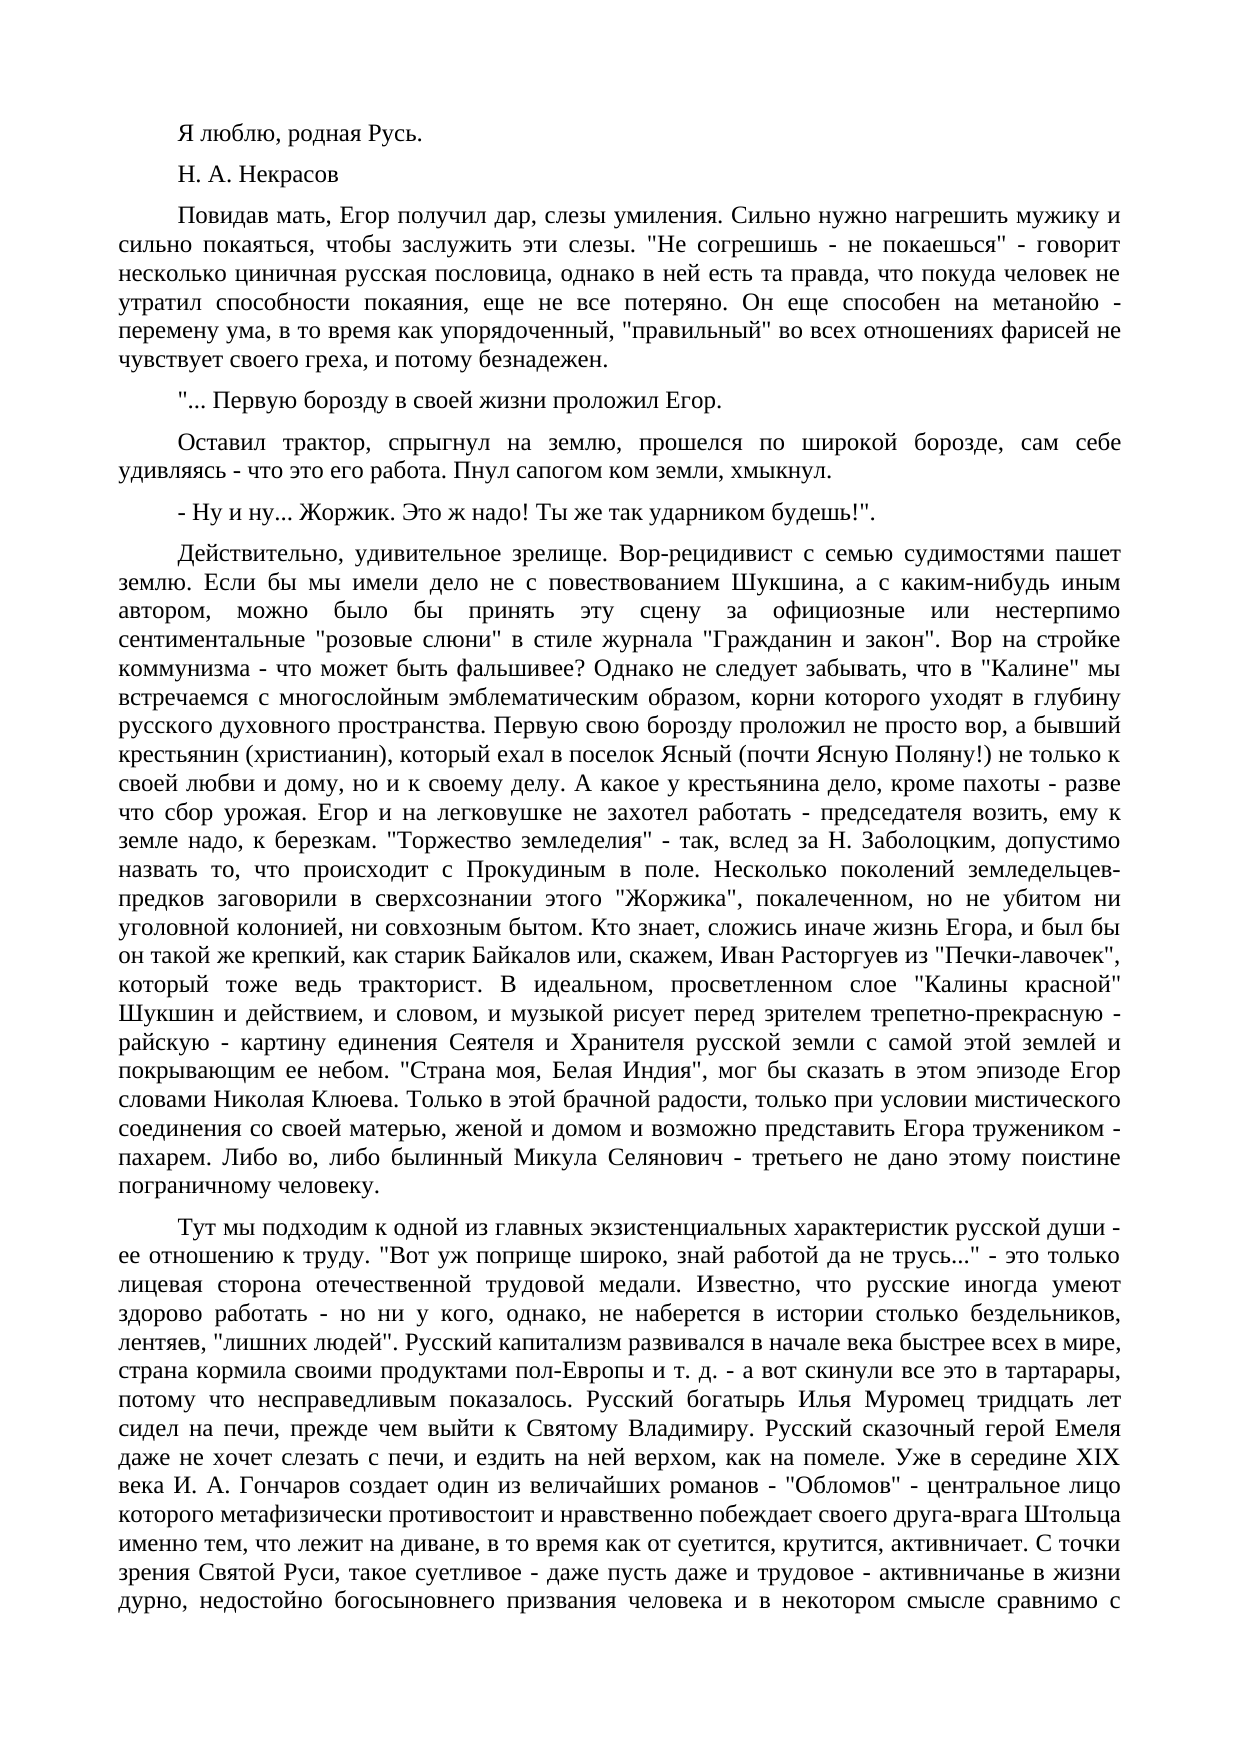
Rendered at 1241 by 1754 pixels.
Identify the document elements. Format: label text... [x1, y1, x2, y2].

text Повидав мать, Егор получил дар, слезы умиления. Сильно нужно нагрешить мужику и сильно покаяться, чтобы заслужить эти слезы. "Не согрешишь - не покаешься" - говорит несколько циничная русская пословица, однако в ней есть та правда, что покуда человек не утратил способности покаяния, еще не все потеряно. Он еще способен на метанойю - перемену ума, в то время как упорядоченный, "правильный" во всех отношениях фарисей не чувствует своего греха, и потому безнадежен. [118, 201, 1122, 373]
text Действительно, удивительное зрелище. Вор-рецидивист с семью судимостями пашет землю. Если бы мы имели дело не с повествованием Шукшина, а с каким-нибудь иным автором, можно было бы принять эту сцену за официозные или нестерпимо сентиментальные "розовые слюни" в стиле журнала "Гражданин и закон". Вор на стройке коммунизма - что может быть фальшивее? Однако не следует забывать, что в "Калине" мы встречаемся с многослойным эмблематическим образом, корни которого уходят в глубину русского духовного пространства. Первую свою борозду проложил не просто вор, а бывший крестьянин (христианин), который ехал в поселок Ясный (почти Ясную Поляну!) не только к своей любви и дому, но и к своему делу. А какое у крестьянина дело, кроме пахоты - разве что сбор урожая. Егор и на легковушке не захотел работать - председателя возить, ему к земле надо, к березкам. "Торжество земледелия" - так, вслед за Н. Заболоцким, допустимо назвать то, что происходит с Прокудиным в поле. Несколько поколений земледельцев-предков заговорили в сверхсознании этого "Жоржика", покалеченном, но не убитом ни уголовной колонией, ни совхозным бытом. Кто знает, сложись иначе жизнь Егора, и был бы он такой же крепкий, как старик Байкалов или, скажем, Иван Расторгуев из "Печки-лавочек", который тоже ведь тракторист. В идеальном, просветленном слое "Калины красной" Шукшин и действием, и словом, и музыкой рисует перед зрителем трепетно-прекрасную - райскую - картину единения Сеятеля и Хранителя русской земли с самой этой землей и покрывающим ее небом. "Страна моя, Белая Индия", мог бы сказать в этом эпизоде Егор словами Николая Клюева. Только в этой брачной радости, только при условии мистического соединения со своей матерью, женой и домом и возможно представить Егора тружеником - пахарем. Либо во, либо былинный Микула Селянович - третьего не дано этому поистине пограничному человеку. [118, 538, 1122, 1199]
text Н. А. Некрасов [118, 159, 1122, 188]
text Я люблю, родная Русь. [118, 118, 1122, 147]
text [118, 1212, 1122, 1614]
text - Ну и ну... Жоржик. Это ж надо! Ты же так ударником будешь!". [118, 497, 1122, 526]
text "... Первую борозду в своей жизни проложил Егор. [118, 386, 1122, 414]
text Оставил трактор, спрыгнул на землю, прошелся по широкой борозде, сам себе удивляясь - что это его работа. Пнул сапогом ком земли, хмыкнул. [118, 427, 1122, 484]
